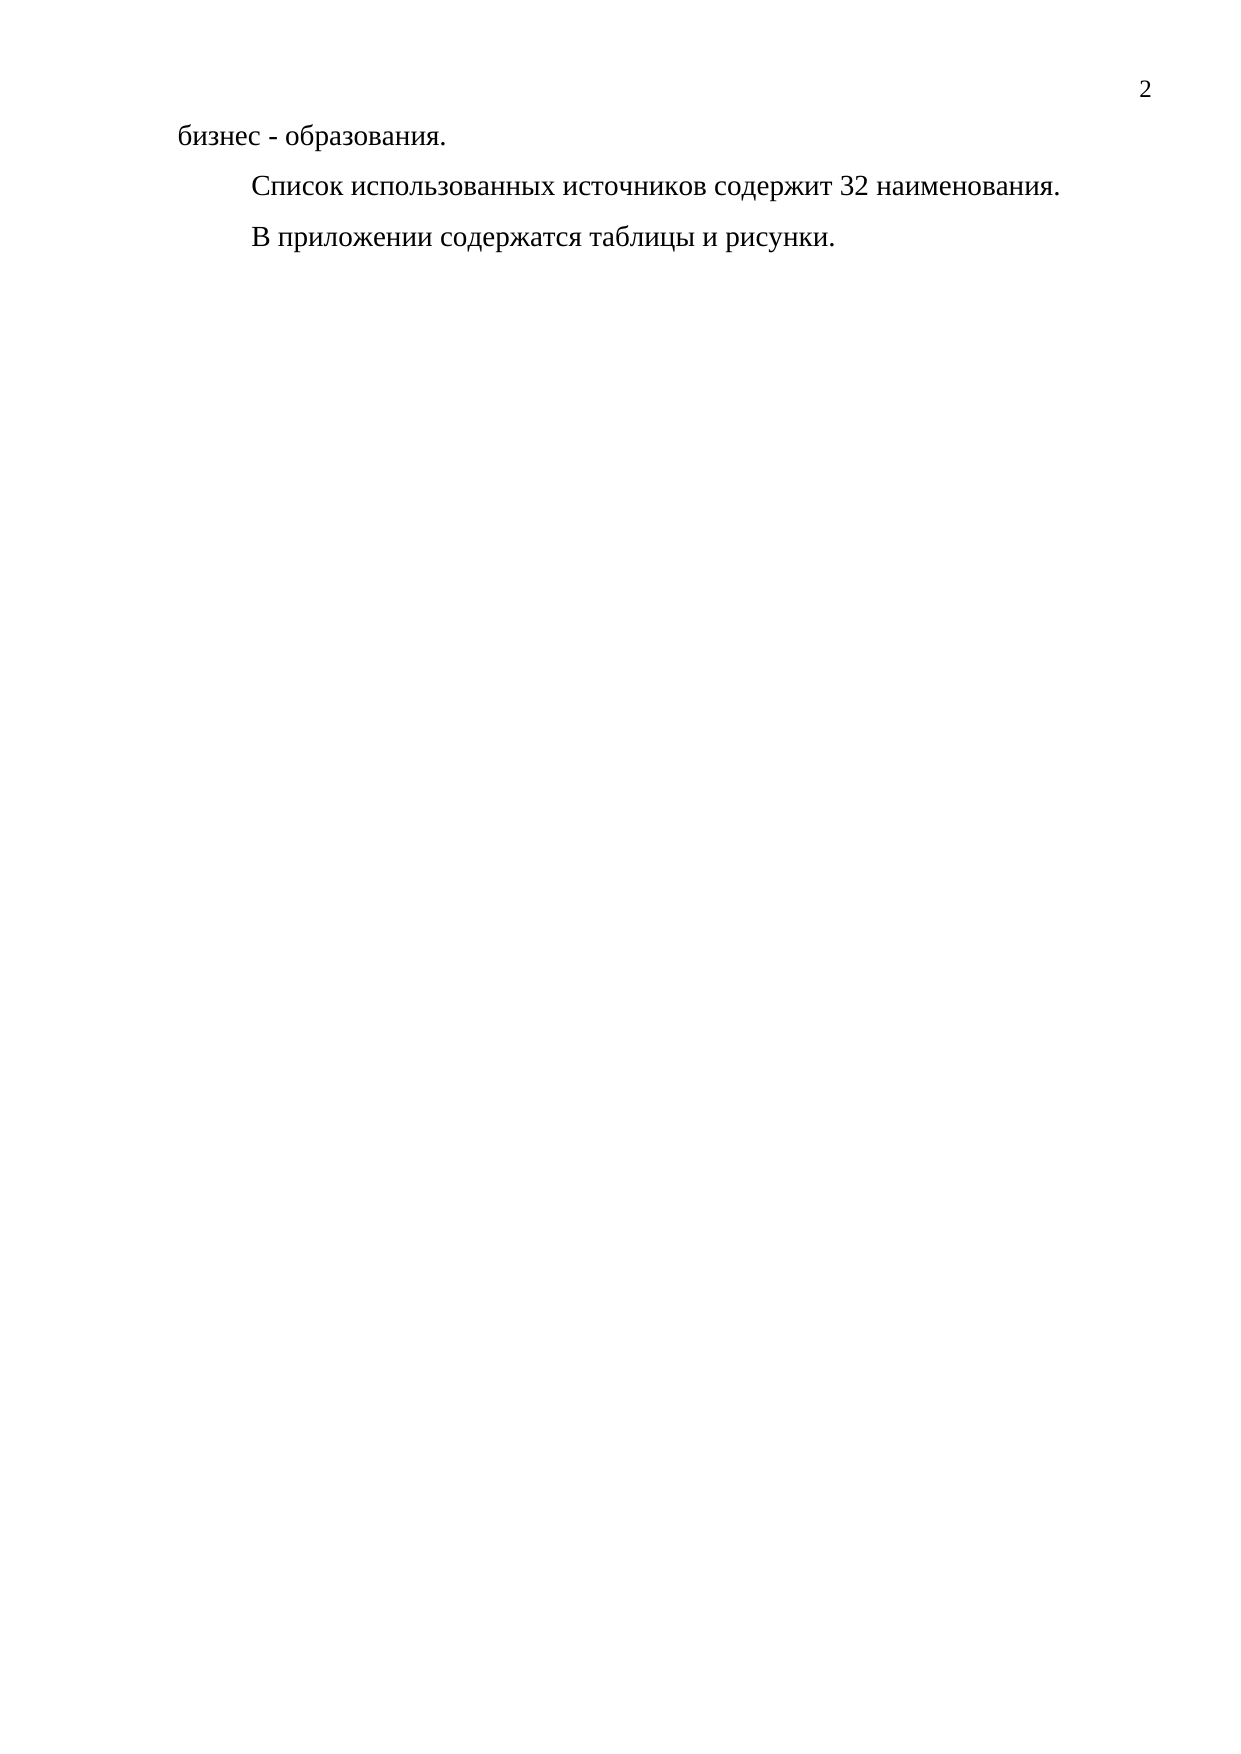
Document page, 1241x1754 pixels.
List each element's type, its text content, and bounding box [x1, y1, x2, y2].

text В приложении содержатся таблицы и рисунки. [177, 219, 1152, 252]
text Список использованных источников содержит 32 наименования. [177, 168, 1152, 202]
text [177, 118, 1152, 152]
